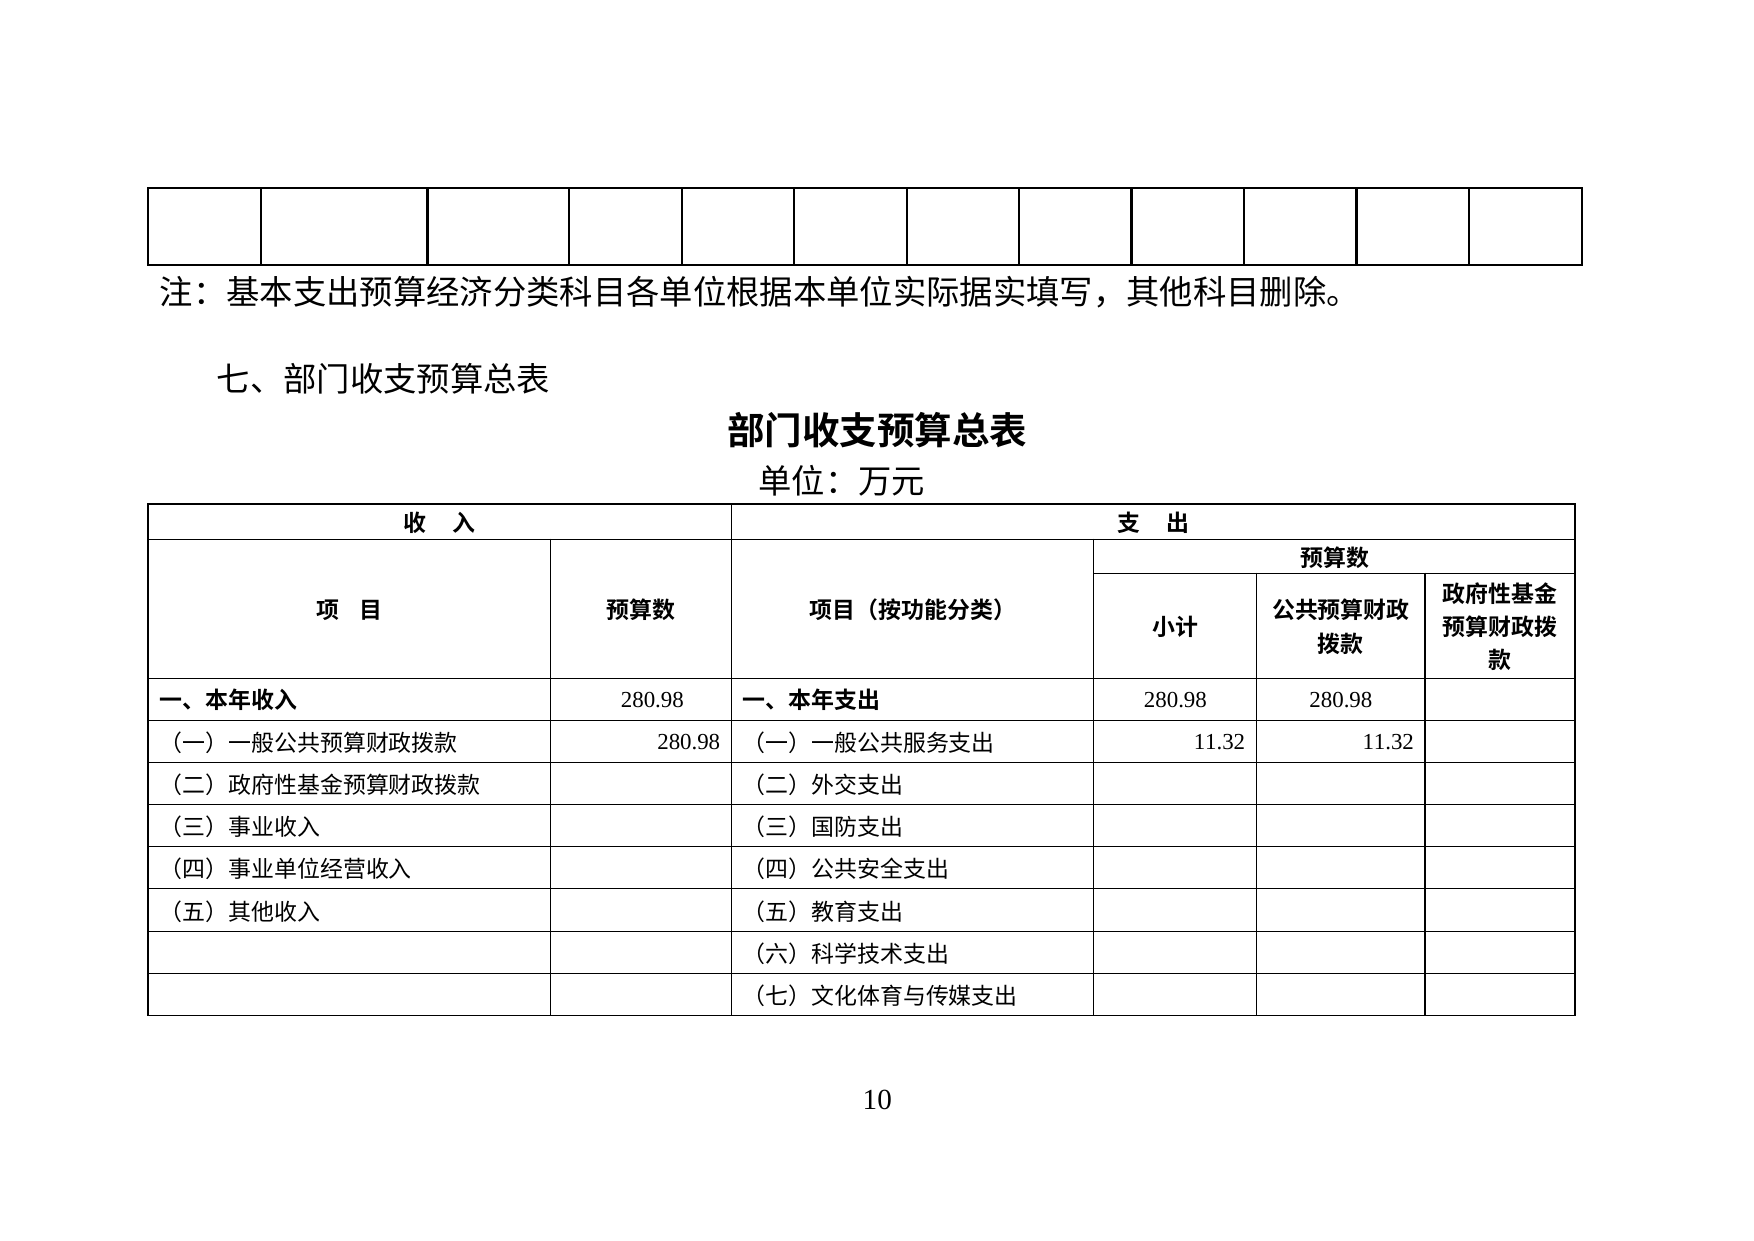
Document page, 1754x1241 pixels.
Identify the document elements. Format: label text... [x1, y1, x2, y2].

table_cell 一、本年支出 [732, 679, 1093, 719]
table_cell [795, 189, 906, 264]
table_cell 280.98 [1094, 679, 1256, 719]
table_cell 项目（按功能分类） [732, 540, 1093, 677]
table_cell [1020, 189, 1130, 264]
table_cell 政府性基金预算财政拨款 [1426, 574, 1574, 677]
table_cell [1094, 932, 1256, 973]
text 部门收支预算总表 [150, 401, 1604, 455]
table_cell [1094, 847, 1256, 888]
table_cell [1094, 889, 1256, 931]
table_cell [551, 847, 731, 888]
table_cell [1358, 189, 1468, 264]
table_cell （五）其他收入 [149, 889, 550, 931]
table_cell 280.98 [551, 679, 731, 719]
table_cell 预算数 [551, 540, 731, 677]
table_cell [149, 189, 260, 264]
text 单位：万元 [150, 455, 1604, 503]
table_cell （一）一般公共服务支出 [732, 721, 1093, 762]
table_cell [1133, 189, 1243, 264]
table_cell [1426, 763, 1574, 804]
table_cell [1094, 805, 1256, 846]
table_cell 一、本年收入 [149, 679, 550, 719]
table_cell [262, 189, 426, 264]
table_cell （四）事业单位经营收入 [149, 847, 550, 888]
table_cell [1470, 189, 1581, 264]
table_cell （五）教育支出 [732, 889, 1093, 931]
table_cell [551, 805, 731, 846]
table_cell （三）事业收入 [149, 805, 550, 846]
table_cell [149, 974, 550, 1015]
table_cell 预算数 [1094, 540, 1574, 573]
table_cell 11.32 [1094, 721, 1256, 762]
table_cell （一）一般公共预算财政拨款 [149, 721, 550, 762]
table_cell [1426, 805, 1574, 846]
table_cell [429, 189, 568, 264]
table_cell [1257, 847, 1424, 888]
table_cell [1426, 974, 1574, 1015]
table_cell [570, 189, 681, 264]
table_cell [1245, 189, 1355, 264]
table_cell （六）科学技术支出 [732, 932, 1093, 973]
table_cell [1426, 932, 1574, 973]
table_cell 公共预算财政拨款 [1257, 574, 1424, 677]
table_cell 11.32 [1257, 721, 1424, 762]
table_cell 小计 [1094, 574, 1256, 677]
table_header 支 出 [732, 505, 1574, 538]
table_cell [551, 889, 731, 931]
table_cell （七）文化体育与传媒支出 [732, 974, 1093, 1015]
table_cell [1426, 679, 1574, 719]
table_cell [1257, 805, 1424, 846]
table_header 收 入 [149, 505, 731, 538]
table_cell 项 目 [149, 540, 550, 677]
table_cell [1426, 847, 1574, 888]
table_cell [1094, 974, 1256, 1015]
table_cell 280.98 [1257, 679, 1424, 719]
table_cell [551, 932, 731, 973]
table_cell [1257, 889, 1424, 931]
table_cell [1257, 763, 1424, 804]
table_cell [1094, 763, 1256, 804]
table_cell [1426, 889, 1574, 931]
table_cell [551, 763, 731, 804]
table_cell [1426, 721, 1574, 762]
table_cell （二）外交支出 [732, 763, 1093, 804]
table_cell [908, 189, 1018, 264]
table_cell （四）公共安全支出 [732, 847, 1093, 888]
table_cell [1257, 932, 1424, 973]
table_cell [149, 932, 550, 973]
table_cell （二）政府性基金预算财政拨款 [149, 763, 550, 804]
table_cell [551, 974, 731, 1015]
table_cell [683, 189, 793, 264]
table_cell 注：基本支出预算经济分类科目各单位根据本单位实际据实填写，其他科目删除。 [148, 266, 1582, 314]
text 七、部门收支预算总表 [150, 352, 1604, 401]
table_cell （三）国防支出 [732, 805, 1093, 846]
table_cell 280.98 [551, 721, 731, 762]
table_cell [1257, 974, 1424, 1015]
